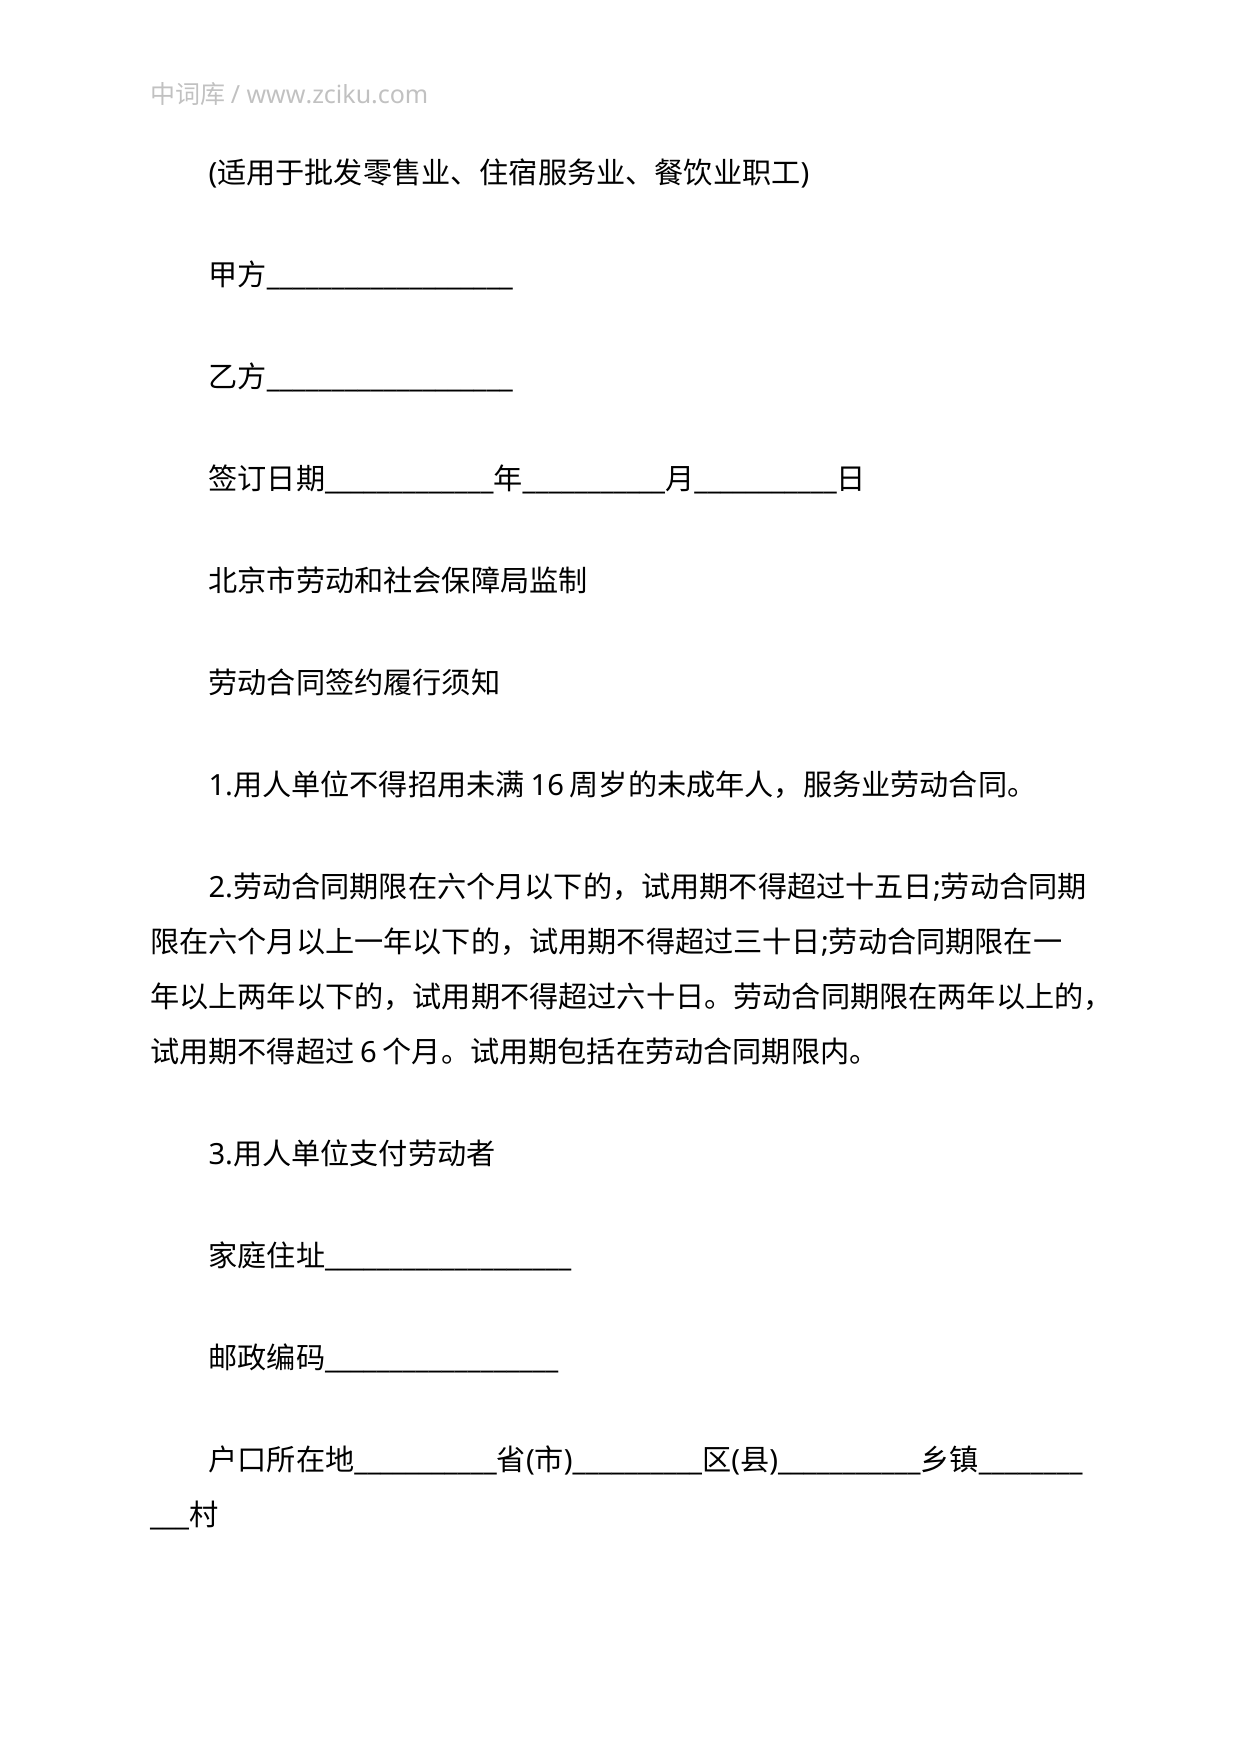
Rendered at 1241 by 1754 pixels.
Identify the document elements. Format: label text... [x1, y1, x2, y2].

text 签订日期_____________年___________月___________日 [150, 456, 1090, 498]
text 乙方___________________ [150, 354, 1090, 396]
text 户口所在地___________省(市)__________区(县)___________乡镇___________村 [150, 1436, 1090, 1534]
text (适用于批发零售业、住宿服务业、餐饮业职工) [150, 150, 1090, 192]
text 劳动合同签约履行须知 [150, 660, 1090, 702]
text 甲方___________________ [150, 252, 1090, 294]
text 3.用人单位支付劳动者 [150, 1130, 1090, 1173]
text 邮政编码__________________ [150, 1334, 1090, 1377]
text 家庭住址___________________ [150, 1232, 1090, 1275]
text 北京市劳动和社会保障局监制 [150, 558, 1090, 600]
text 2.劳动合同期限在六个月以下的，试用期不得超过十五日;劳动合同期限在六个月以上一年以下的，试用期不得超过三十日;劳动合同期限在一年以上两年以下的，试用期不得超过六十日。劳动合同期限在两年以上的，试用期不得超过6个月。试用期包括在劳动合同期限内。 [150, 863, 1090, 1071]
text 1.用人单位不得招用未满16周岁的未成年人，服务业劳动合同。 [150, 761, 1090, 804]
